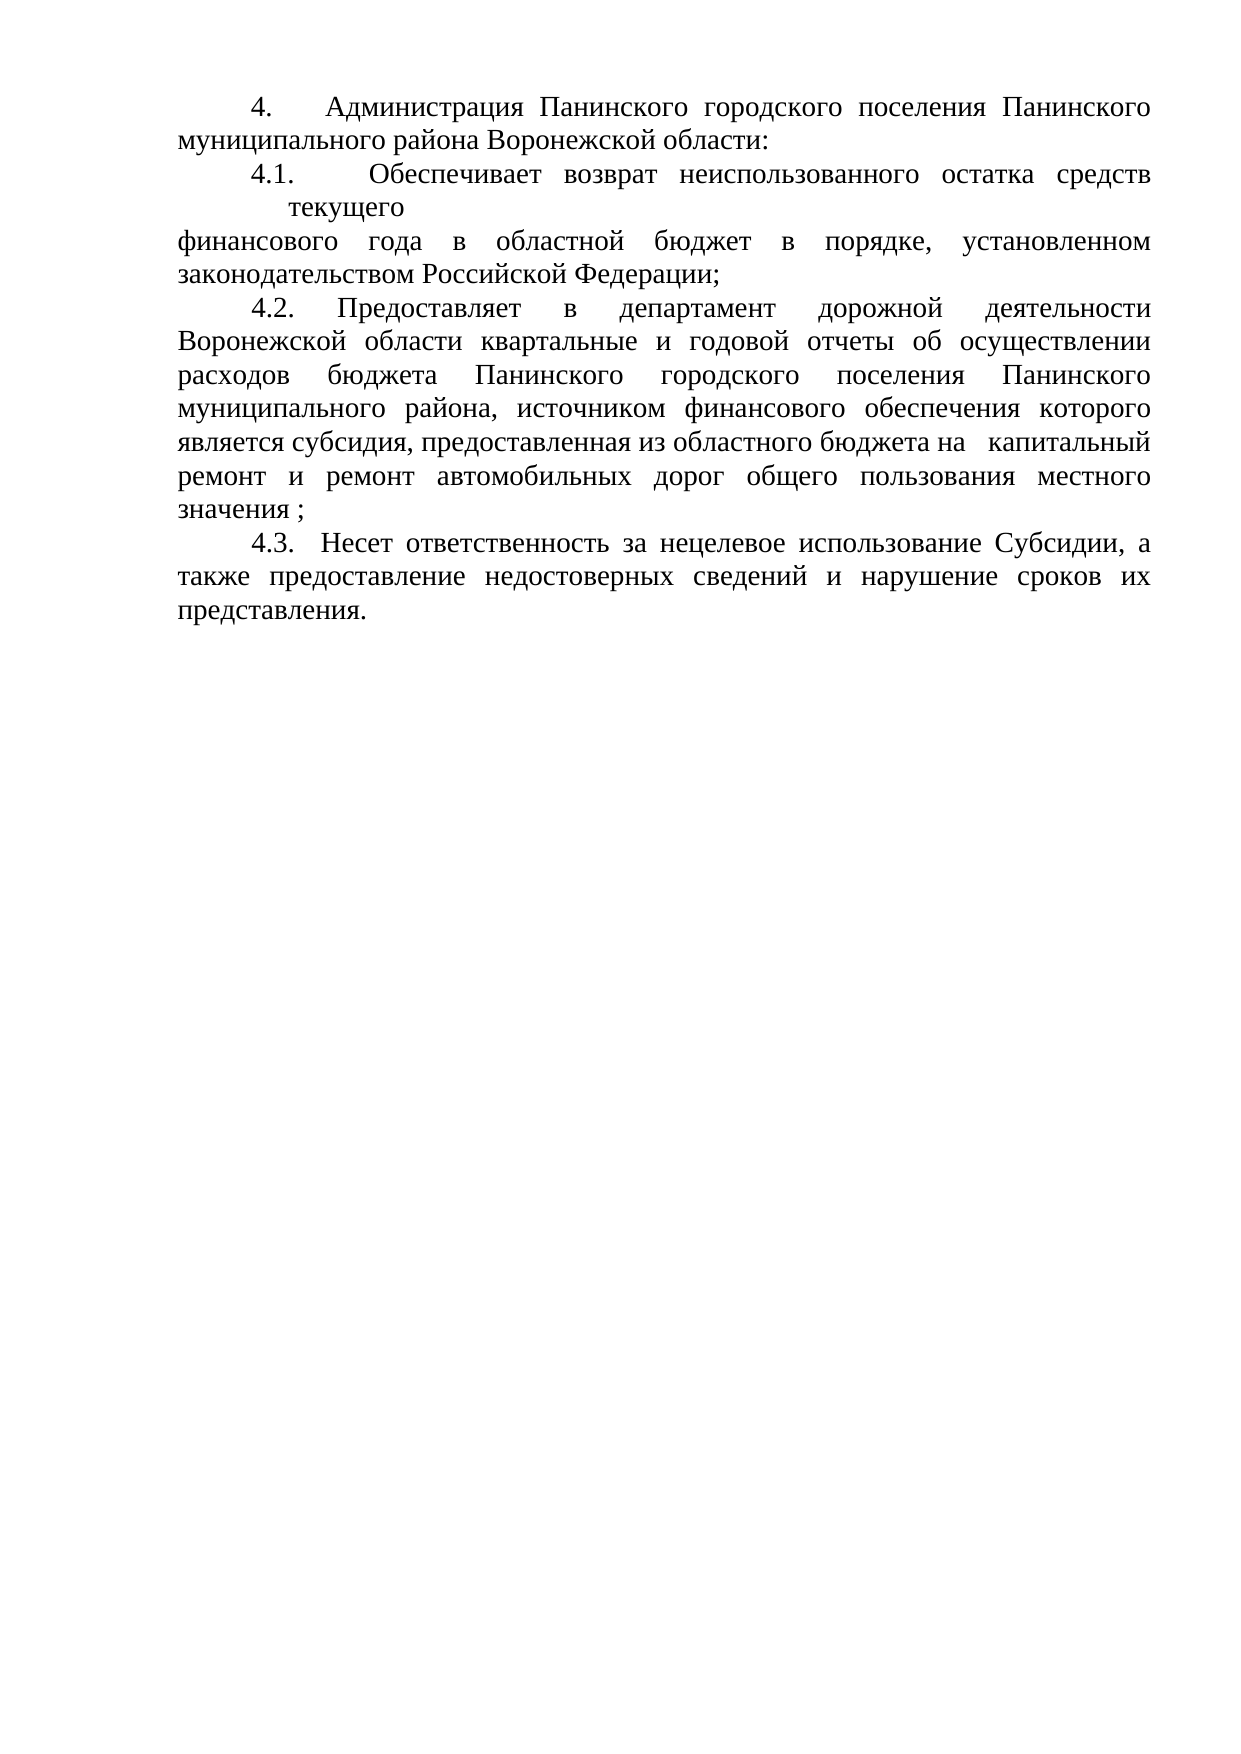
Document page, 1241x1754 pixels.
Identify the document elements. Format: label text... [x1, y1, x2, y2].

text финансового года в областной бюджет в порядке, установленном законодательством Российской Федерации; [177, 223, 1152, 290]
list Администрация Панинского городского поселения Панинского муниципального района Воронежской области: [177, 89, 1152, 156]
text 4.3. Несет ответственность за нецелевое использование Субсидии, а также предоставление недостоверных сведений и нарушение сроков их представления. [177, 525, 1152, 625]
list Обеспечивает возврат неиспользованного остатка средств текущего [251, 156, 1152, 223]
text 4.2. Предоставляет в департамент дорожной деятельности Воронежской области квартальные и годовой отчеты об осуществлении расходов бюджета Панинского городского поселения Панинского муниципального района, источником финансового обеспечения которого является субсидия, предоставленная из областного бюджета на капитальный ремонт и ремонт автомобильных дорог общего пользования местного значения ; [177, 290, 1152, 525]
